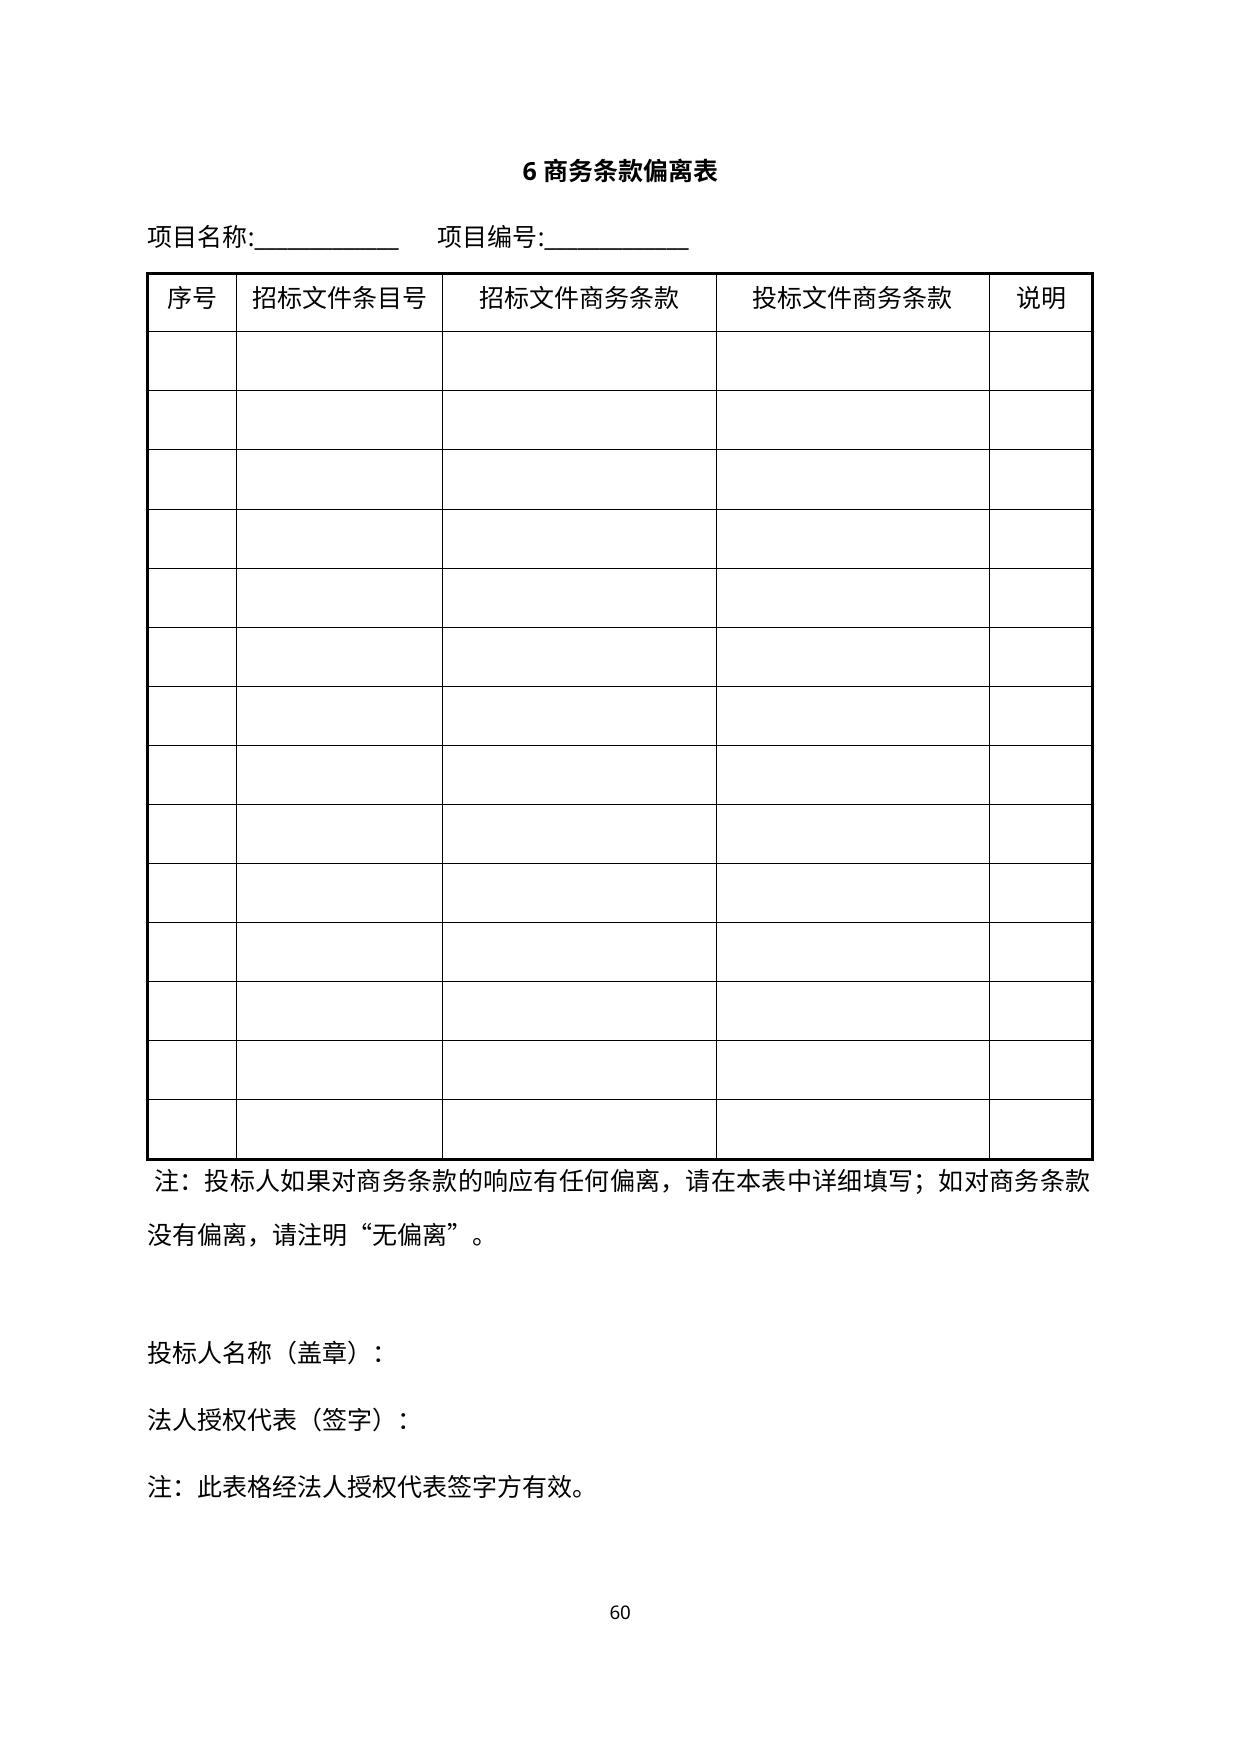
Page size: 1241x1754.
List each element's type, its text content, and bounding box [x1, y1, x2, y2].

table_cell [990, 864, 1091, 922]
table_cell [237, 864, 442, 922]
table_cell [149, 687, 236, 745]
table_cell [443, 746, 716, 804]
table_cell [443, 864, 716, 922]
table_cell [443, 450, 716, 508]
table_cell [717, 1100, 989, 1158]
table_cell [990, 982, 1091, 1040]
table_cell [717, 864, 989, 922]
table_cell [149, 391, 236, 449]
table_cell [443, 510, 716, 567]
text 投标人名称（盖章）： [148, 1333, 1092, 1370]
table_cell [149, 1100, 236, 1158]
table_cell [237, 332, 442, 390]
table_cell [717, 982, 989, 1040]
table_cell [237, 1100, 442, 1158]
table_cell [237, 628, 442, 686]
table_cell [717, 1041, 989, 1099]
table_cell [990, 450, 1091, 508]
table_cell [717, 923, 989, 981]
table_cell [149, 746, 236, 804]
text 法人授权代表（签字）： [148, 1400, 1092, 1437]
table_cell [443, 332, 716, 390]
table_header 说明 [990, 275, 1091, 331]
table_cell [237, 569, 442, 627]
table_cell [990, 391, 1091, 449]
table_header 投标文件商务条款 [717, 275, 989, 331]
table_header 招标文件商务条款 [443, 275, 716, 331]
table_cell [443, 569, 716, 627]
table_cell [149, 1041, 236, 1099]
table_header 招标文件条目号 [237, 275, 442, 331]
subtitle 6 商务条款偏离表 [148, 151, 1092, 187]
table_cell [717, 569, 989, 627]
table_cell [237, 923, 442, 981]
table_cell [717, 450, 989, 508]
table_cell [237, 687, 442, 745]
table_cell [990, 332, 1091, 390]
table_cell [237, 510, 442, 567]
table_cell [717, 332, 989, 390]
text 注：投标人如果对商务条款的响应有任何偏离，请在本表中详细填写；如对商务条款没有偏离，请注明“无偏离”。 [148, 1161, 1092, 1252]
table_cell [717, 628, 989, 686]
table_cell [149, 628, 236, 686]
table_cell [990, 805, 1091, 863]
table_cell [237, 805, 442, 863]
table_cell [149, 510, 236, 567]
table_cell [237, 391, 442, 449]
table_cell [149, 450, 236, 508]
table_cell [717, 687, 989, 745]
table_cell [443, 923, 716, 981]
table_cell [149, 923, 236, 981]
table_cell [990, 1041, 1091, 1099]
table_cell [990, 1100, 1091, 1158]
table_cell [717, 746, 989, 804]
table_cell [443, 628, 716, 686]
table_cell [717, 805, 989, 863]
table_cell [149, 569, 236, 627]
table_cell [443, 805, 716, 863]
table_cell [149, 332, 236, 390]
table_cell [149, 864, 236, 922]
table_header 序号 [149, 275, 236, 331]
table_cell [990, 569, 1091, 627]
table_cell [717, 510, 989, 567]
table_cell [443, 391, 716, 449]
table_cell [443, 687, 716, 745]
table_cell [237, 982, 442, 1040]
text 项目名称:_____________ 项目编号:_____________ [148, 218, 1092, 254]
table_cell [990, 687, 1091, 745]
table_cell [717, 391, 989, 449]
table_cell [443, 1041, 716, 1099]
table_cell [443, 982, 716, 1040]
table_cell [990, 923, 1091, 981]
table_cell [990, 628, 1091, 686]
table_cell [149, 982, 236, 1040]
table_cell [443, 1100, 716, 1158]
table_cell [237, 1041, 442, 1099]
table_cell [149, 805, 236, 863]
text 注：此表格经法人授权代表签字方有效。 [148, 1467, 1092, 1503]
table_cell [237, 746, 442, 804]
table_cell [237, 450, 442, 508]
table_cell [990, 510, 1091, 567]
table_cell [990, 746, 1091, 804]
